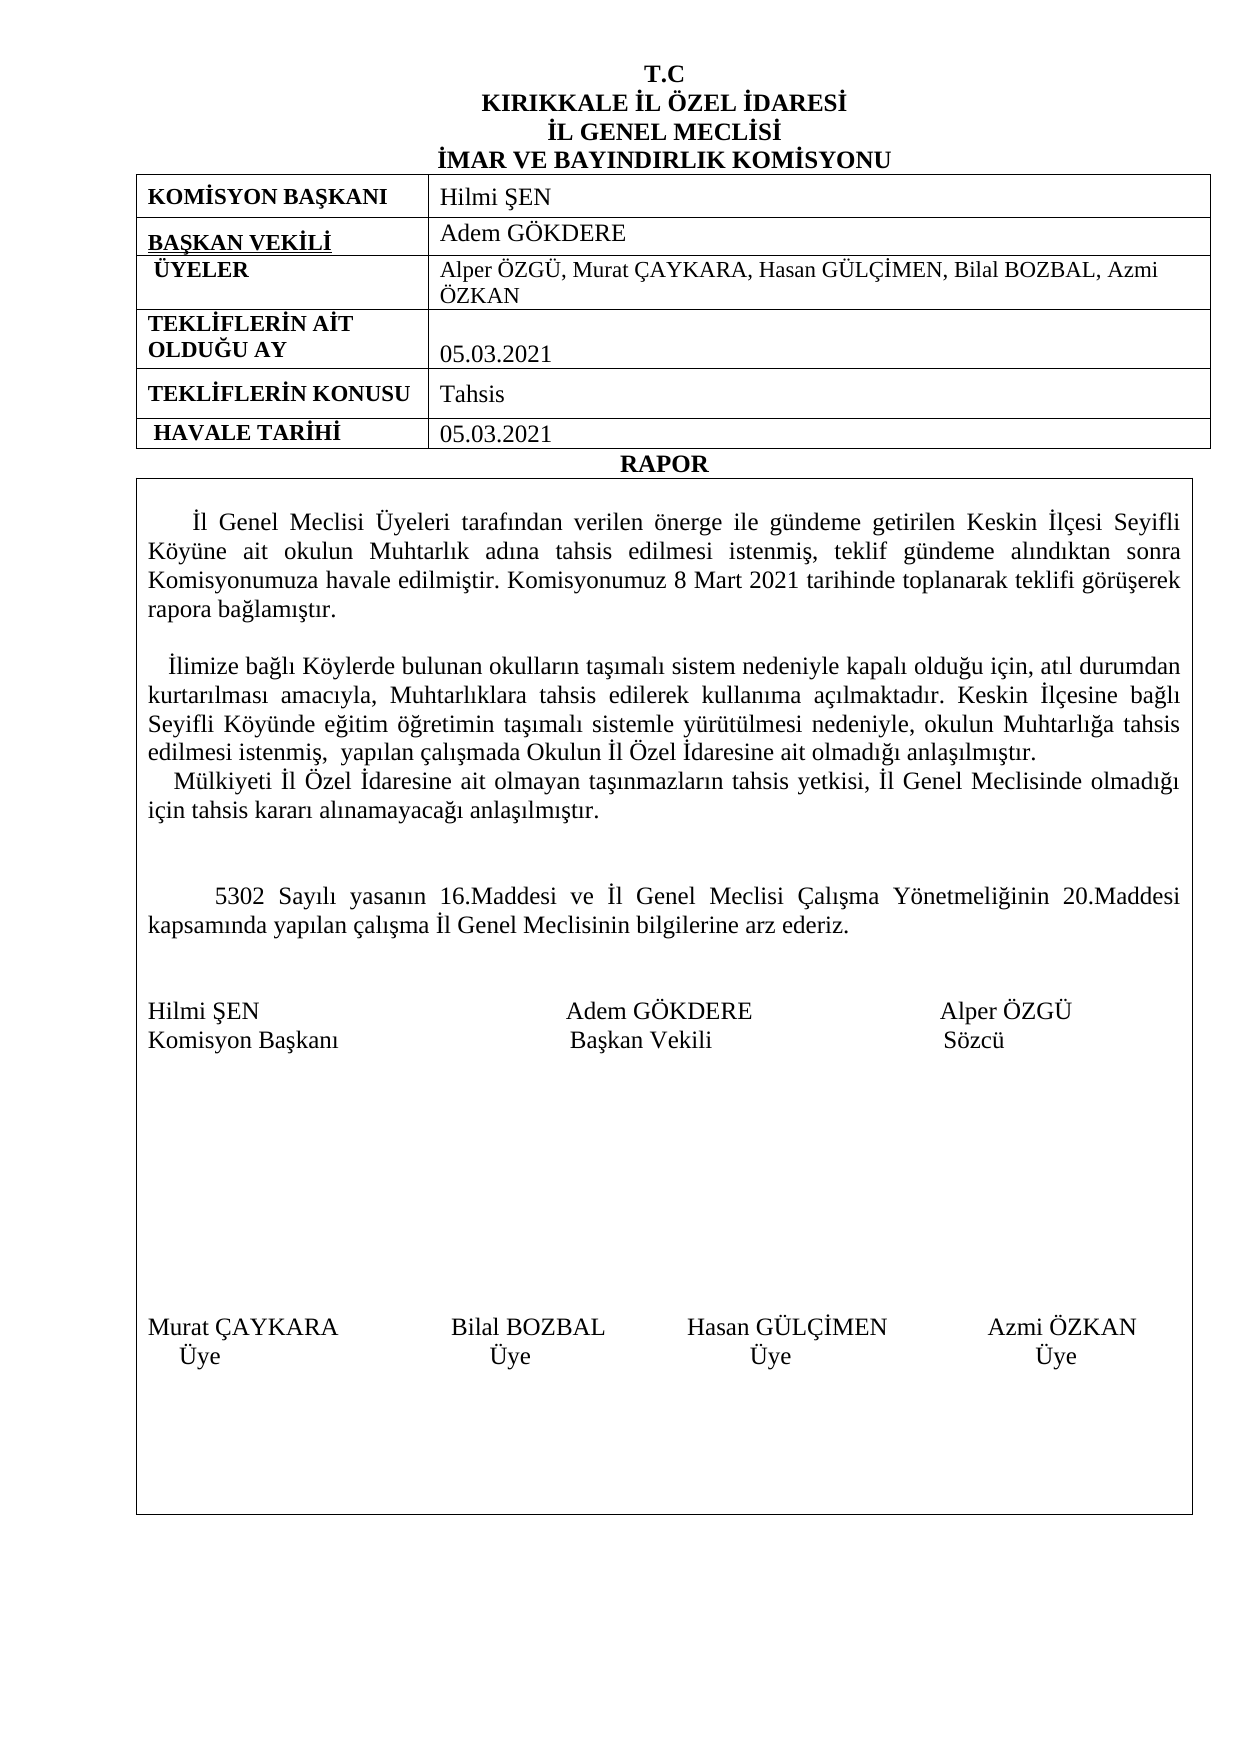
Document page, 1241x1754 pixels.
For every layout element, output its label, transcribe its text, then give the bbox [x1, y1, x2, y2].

table_header Hilmi ŞEN [429, 175, 1210, 217]
table_cell ÜYELER [137, 256, 428, 309]
table_cell 05.03.2021 [429, 310, 1210, 367]
text RAPOR [148, 449, 1181, 478]
table_cell Adem GÖKDERE [429, 218, 1210, 255]
text KIRIKKALE İL ÖZEL İDARESİ [148, 88, 1181, 117]
table_cell BAŞKAN VEKİLİ [137, 218, 428, 255]
text İL GENEL MECLİSİ [148, 117, 1181, 145]
table_cell TEKLİFLERİN AİT OLDUĞU AY [137, 310, 428, 367]
text T.C [148, 59, 1181, 88]
table_header İl Genel Meclisi Üyeleri tarafından verilen önerge ile gündeme getirilen Keskin İlçesi Seyifli Köyüne ait okulun Muhtarlık adına tahsis edilmesi istenmiş, teklif gündeme alındıktan sonra Komisyonumuza havale edilmiştir. Komisyonumuz 8 Mart 2021 tarihinde toplanarak teklifi görüşerek rapora bağlamıştır. İlimize bağlı Köylerde bulunan okulların taşımalı sistem nedeniyle kapalı olduğu için, atıl durumdan kurtarılması amacıyla, Muhtarlıklara tahsis edilerek kullanıma açılmaktadır. Keskin İlçesine bağlı Seyifli Köyünde eğitim öğretimin taşımalı sistemle yürütülmesi nedeniyle, okulun Muhtarlığa tahsis edilmesi istenmiş, yapılan çalışmada Okulun İl Özel İdaresine ait olmadığı anlaşılmıştır. Mülkiyeti İl Özel İdaresine ait olmayan taşınmazların tahsis yetkisi, İl Genel Meclisinde olmadığı için tahsis kararı alınamayacağı anlaşılmıştır. 5302 Sayılı yasanın 16.Maddesi ve İl Genel Meclisi Çalışma Yönetmeliğinin 20.Maddesi kapsamında yapılan çalışma İl Genel Meclisinin bilgilerine arz ederiz. Hilmi ŞEN Adem GÖKDERE Alper ÖZGÜ Komisyon Başkanı Başkan Vekili Sözcü Murat ÇAYKARA Bilal BOZBAL Hasan GÜLÇİMEN Azmi ÖZKAN Üye Üye Üye Üye [137, 479, 1192, 1514]
table_cell Alper ÖZGÜ, Murat ÇAYKARA, Hasan GÜLÇİMEN, Bilal BOZBAL, Azmi ÖZKAN [429, 256, 1210, 309]
table_header KOMİSYON BAŞKANI [137, 175, 428, 217]
table_cell Tahsis [429, 369, 1210, 418]
text İMAR VE BAYINDIRLIK KOMİSYONU [148, 145, 1181, 174]
table_cell 05.03.2021 [429, 419, 1210, 448]
table_cell HAVALE TARİHİ [137, 419, 428, 448]
table_cell TEKLİFLERİN KONUSU [137, 369, 428, 418]
